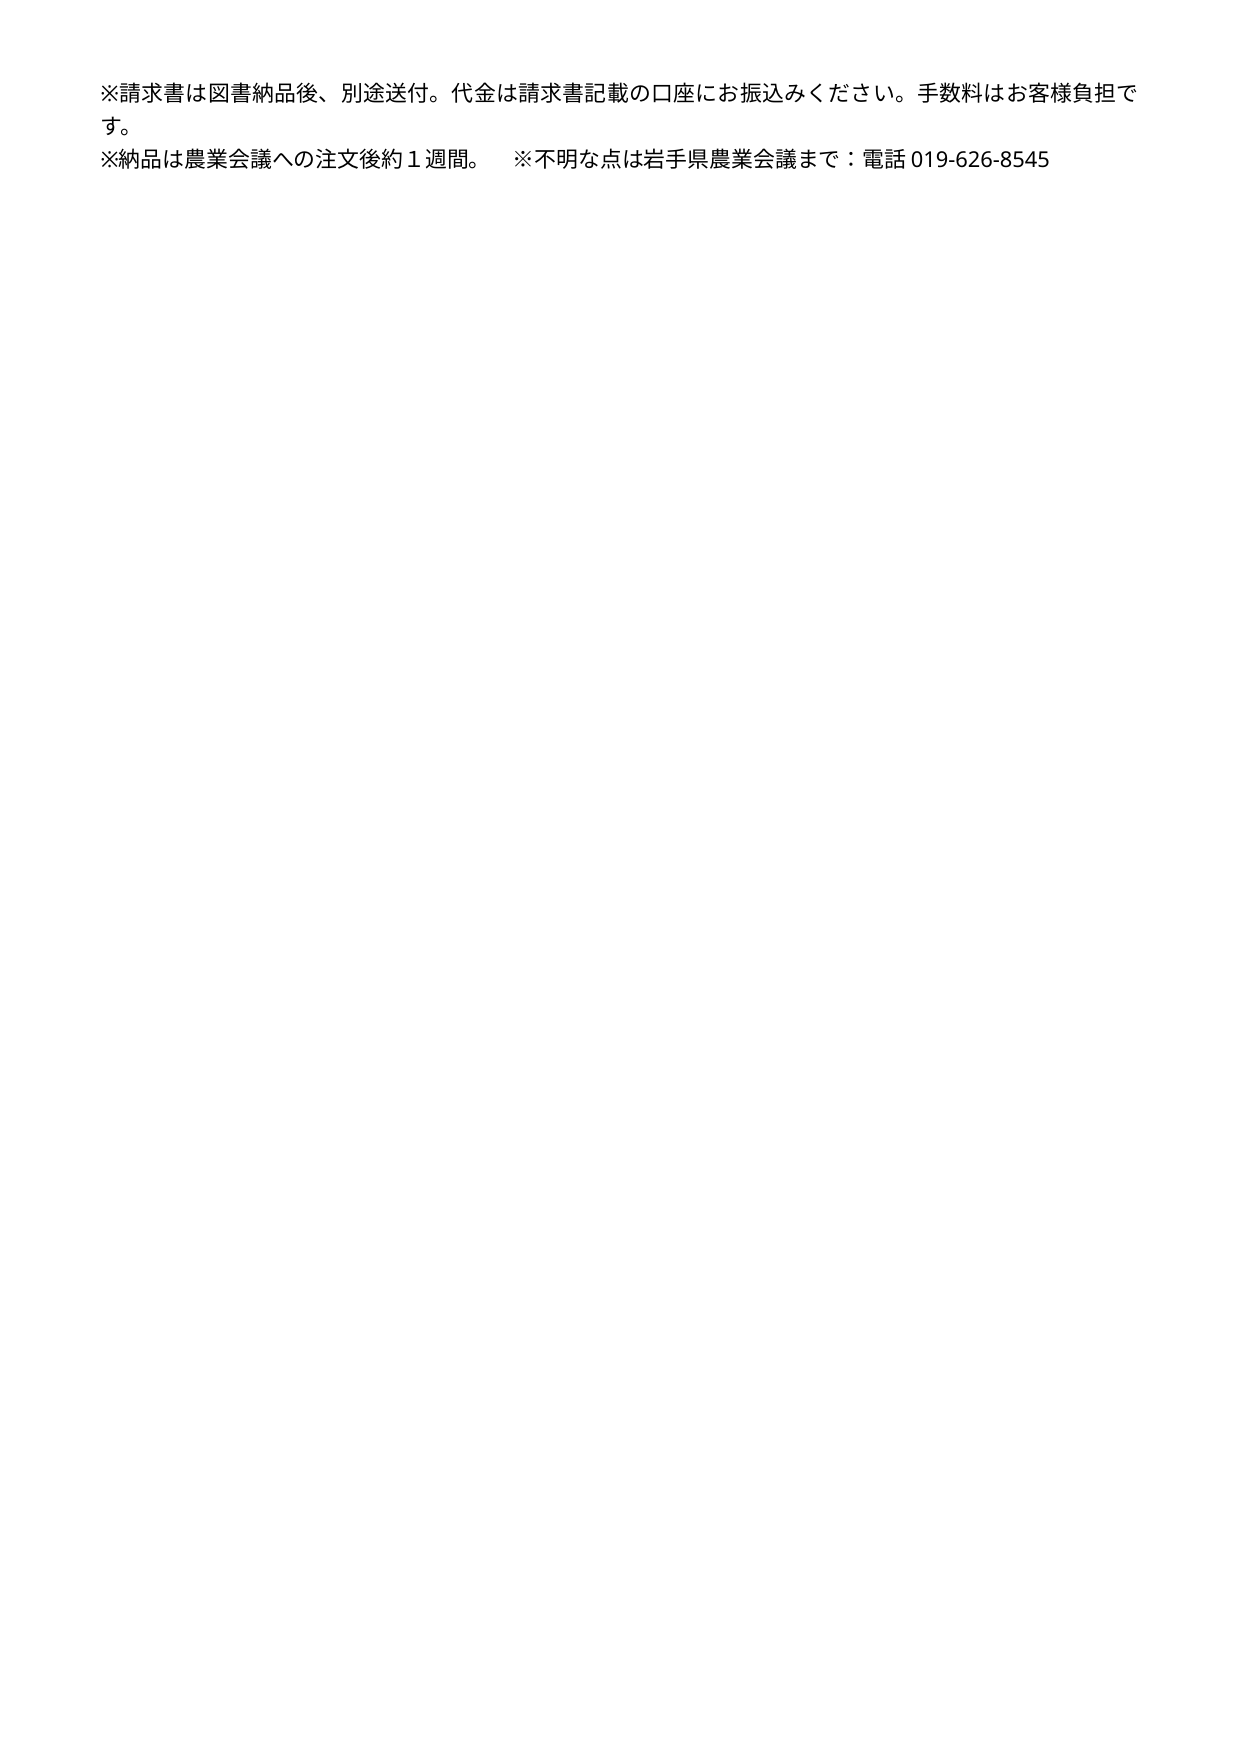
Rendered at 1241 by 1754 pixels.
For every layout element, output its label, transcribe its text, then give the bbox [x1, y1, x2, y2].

text ※請求書は図書納品後、別途送付。代金は請求書記載の口座にお振込みください。手数料はお客様負担です。 [100, 75, 1140, 142]
text ※納品は農業会議への注文後約１週間。 ※不明な点は岩手県農業会議まで：電話019-626-8545 [100, 142, 1140, 175]
